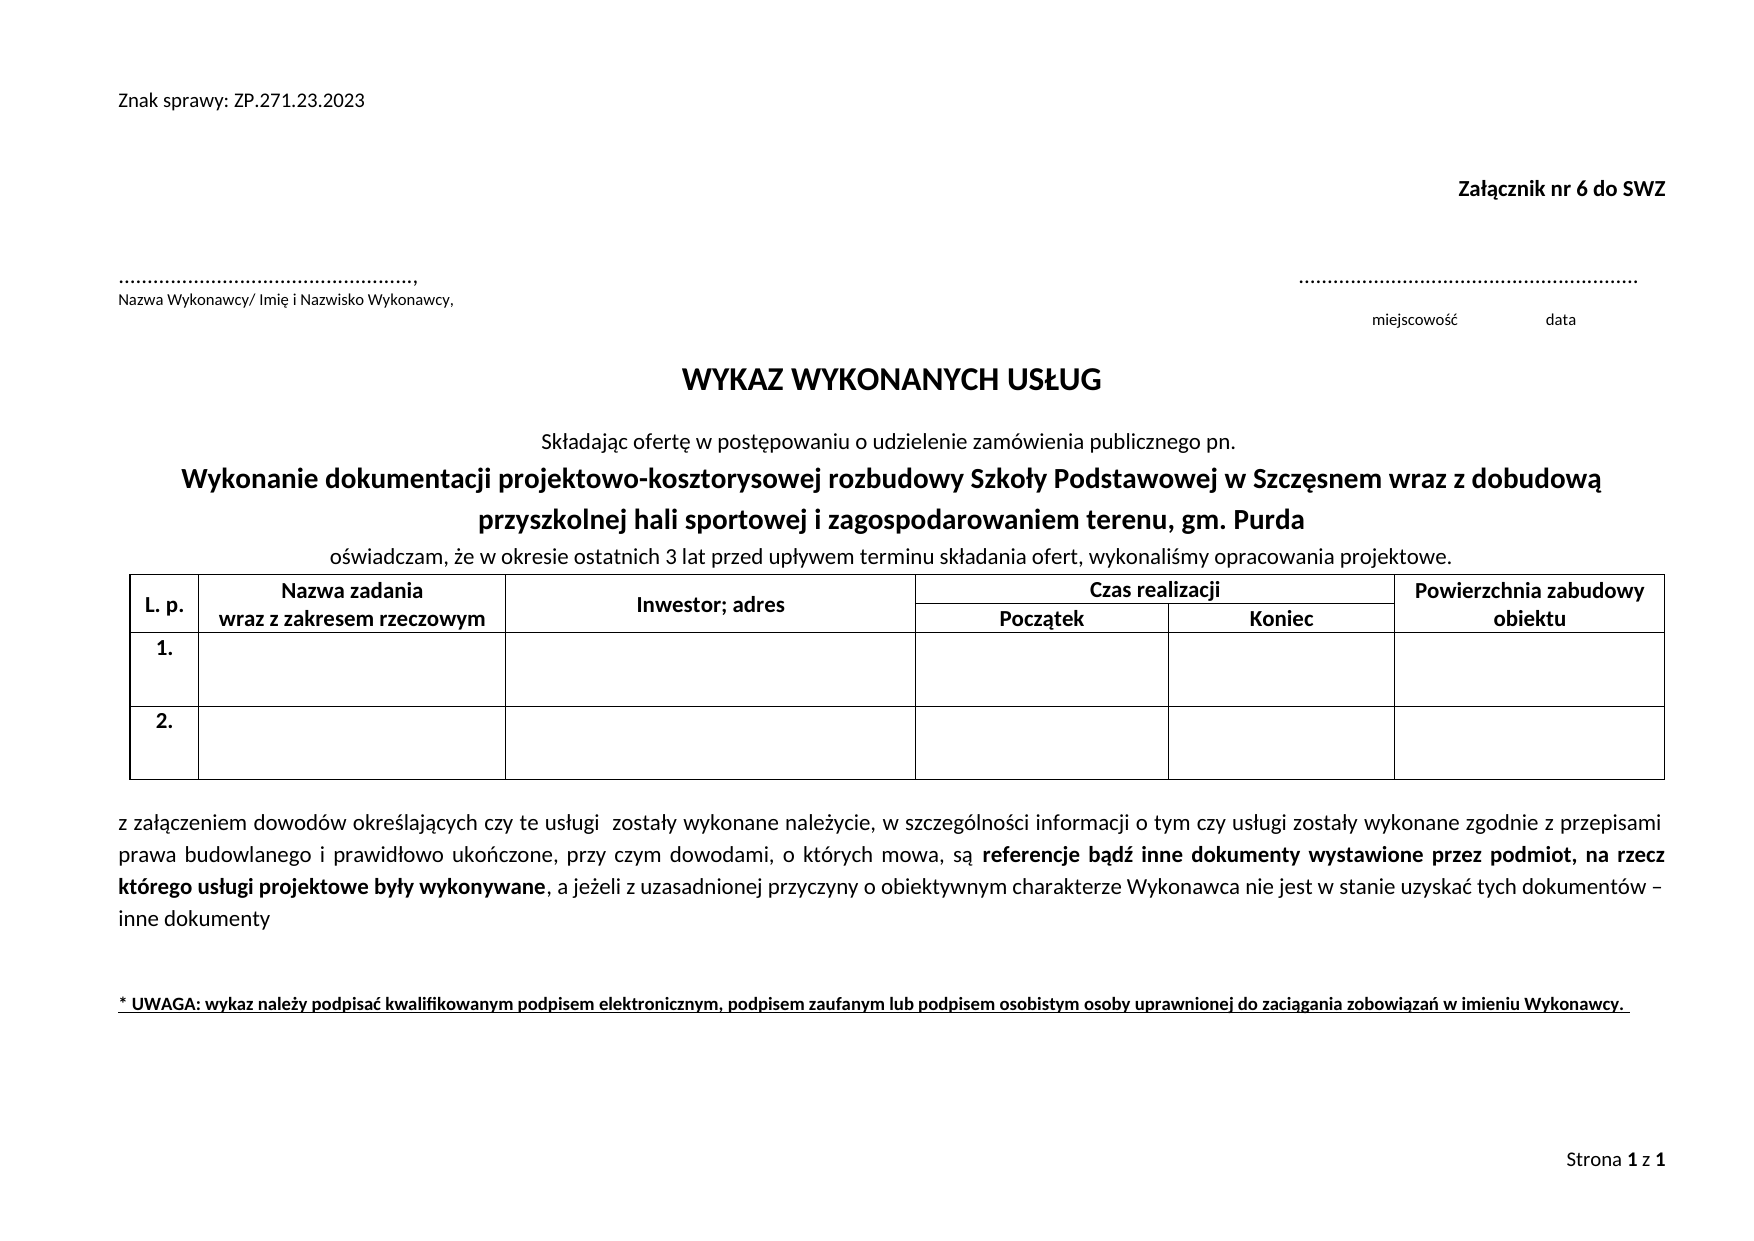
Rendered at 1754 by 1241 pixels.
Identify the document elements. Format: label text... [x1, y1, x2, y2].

table_cell [506, 633, 915, 706]
text oświadczam, że w okresie ostatnich 3 lat przed upływem terminu składania ofert, wykonaliśmy opracowania projektowe. [118, 542, 1665, 570]
table_cell [1169, 633, 1394, 706]
table_cell [199, 633, 505, 706]
table_header Czas realizacji [916, 575, 1394, 603]
text Załącznik nr 6 do SWZ [709, 174, 1665, 202]
table_header L. p. [131, 575, 198, 632]
table_cell [1169, 707, 1394, 779]
table_header Nazwa zadania wraz z zakresem rzeczowym [199, 575, 505, 632]
table_cell [916, 633, 1168, 706]
table_cell [916, 707, 1168, 779]
table_cell [506, 707, 915, 779]
table_cell Początek [916, 604, 1168, 632]
text Nazwa Wykonawcy/ Imię i Nazwisko Wykonawcy, [118, 289, 1665, 310]
text z załączeniem dowodów określających czy te usługi zostały wykonane należycie, w szczególności informacji o tym czy usługi zostały wykonane zgodnie z przepisami prawa budowlanego i prawidłowo ukończone, przy czym dowodami, o których mowa, są referencje bądź inne dokumenty wystawione przez podmiot, na rzecz którego usługi projektowe były wykonywane, a jeżeli z uzasadnionej przyczyny o obiektywnym charakterze Wykonawca nie jest w stanie uzyskać tych dokumentów – inne dokumenty [118, 808, 1665, 932]
text ..................................................., ........................................................... [118, 258, 1665, 289]
table_cell [199, 707, 505, 779]
text * UWAGA: wykaz należy podpisać kwalifikowanym podpisem elektronicznym, podpisem zaufanym lub podpisem osobistym osoby uprawnionej do zaciągania zobowiązań w imieniu Wykonawcy. [118, 993, 1665, 1016]
table_header Inwestor; adres [506, 575, 915, 632]
text Składając ofertę w postępowaniu o udzielenie zamówienia publicznego pn. Wykonanie dokumentacji projektowo-kosztorysowej rozbudowy Szkoły Podstawowej w Szczęsnem wraz z dobudową przyszkolnej hali sportowej i zagospodarowaniem terenu, gm. Purda [118, 427, 1665, 537]
table_cell [1395, 707, 1664, 779]
table_cell Koniec [1169, 604, 1394, 632]
table_header Powierzchnia zabudowy obiektu [1395, 575, 1664, 632]
text WYKAZ WYKONANYCH USŁUG [118, 358, 1665, 399]
table_cell [1395, 633, 1664, 706]
table_cell 1. [131, 633, 198, 706]
text miejscowość data [118, 310, 1665, 330]
table_cell 2. [131, 707, 198, 779]
